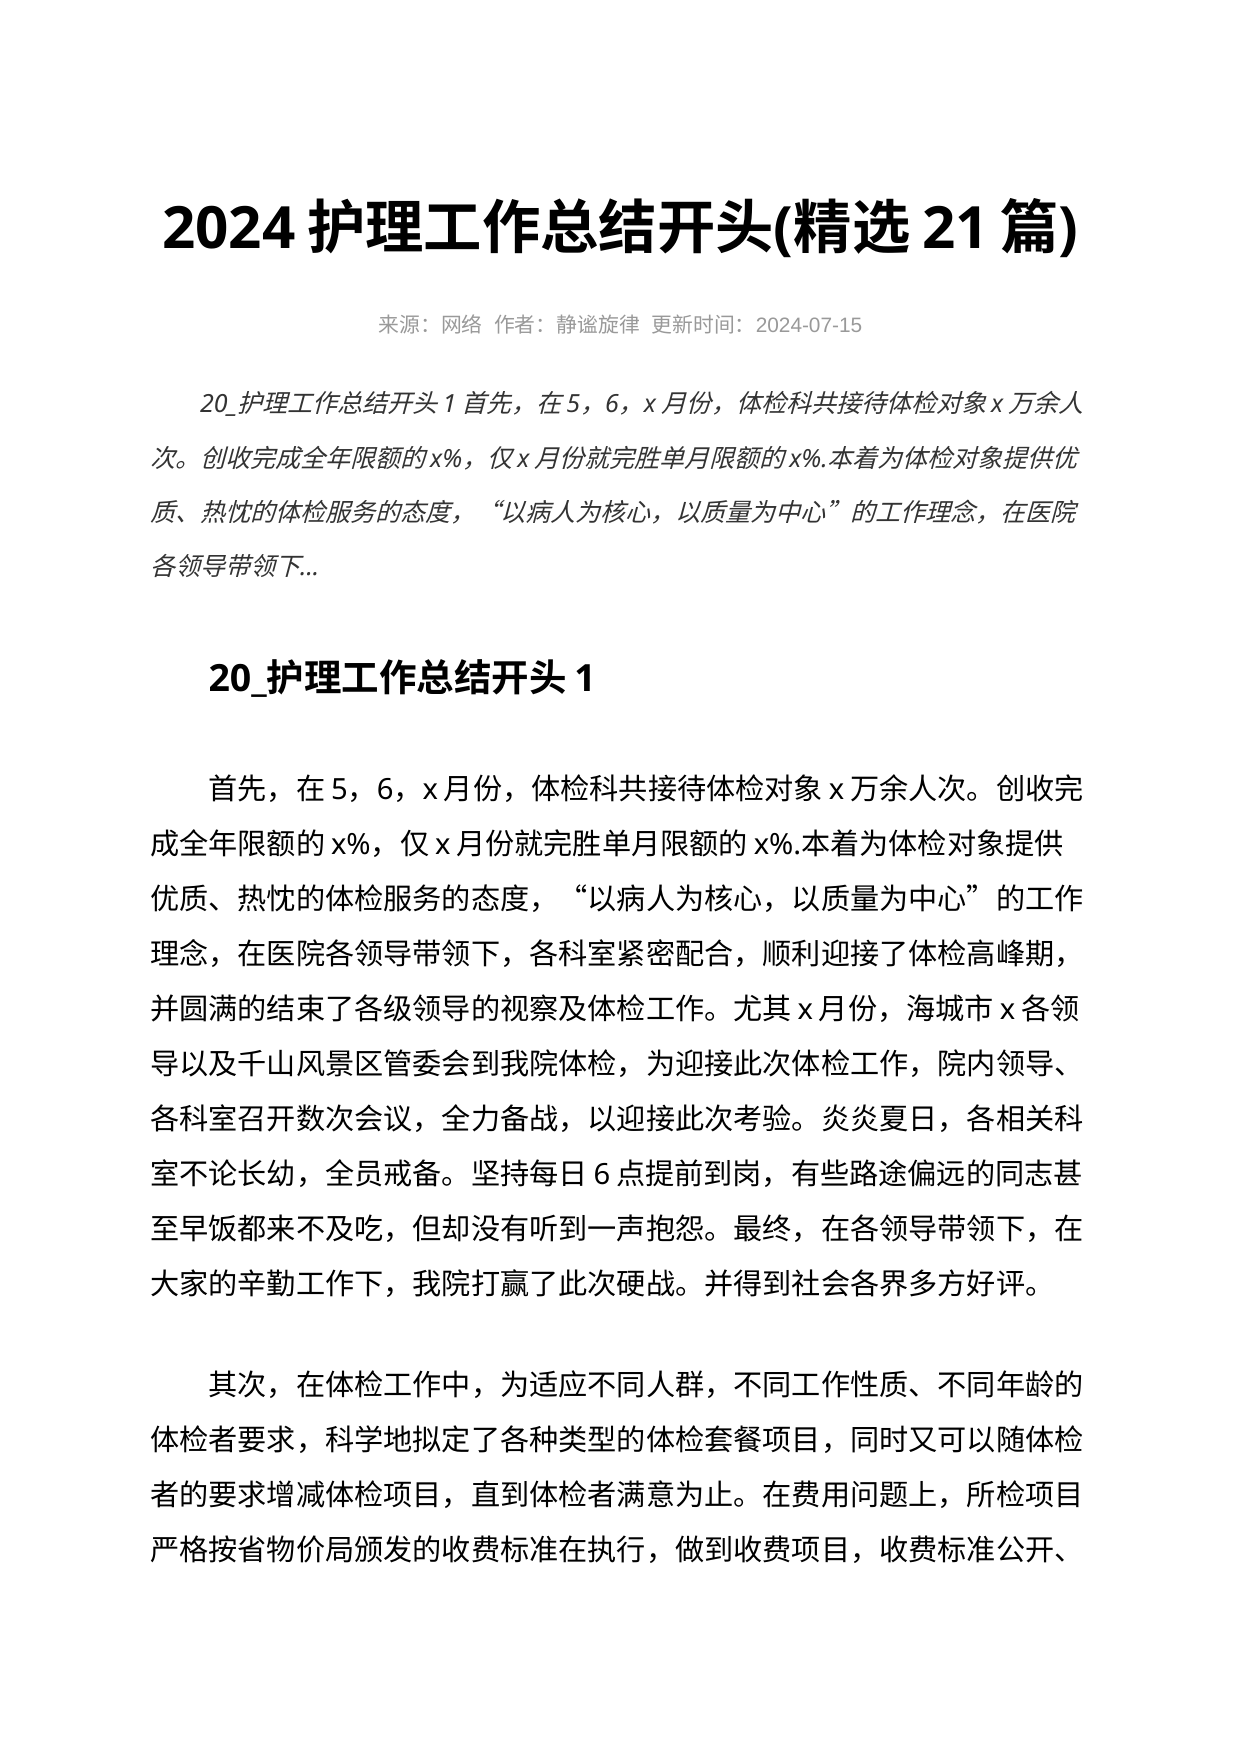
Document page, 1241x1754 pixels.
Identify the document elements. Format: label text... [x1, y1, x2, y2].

text 20_护理工作总结开头1首先，在5，6，x月份，体检科共接待体检对象x万余人次。创收完成全年限额的x%，仅x月份就完胜单月限额的x%.本着为体检对象提供优质、热忱的体检服务的态度，“以病人为核心，以质量为中心”的工作理念，在医院各领导带领下... [150, 384, 1090, 583]
text 首先，在5，6，x月份，体检科共接待体检对象x万余人次。创收完成全年限额的x%，仅x月份就完胜单月限额的x%.本着为体检对象提供优质、热忱的体检服务的态度，“以病人为核心，以质量为中心”的工作理念，在医院各领导带领下，各科室紧密配合，顺利迎接了体检高峰期，并圆满的结束了各级领导的视察及体检工作。尤其x月份，海城市x各领导以及千山风景区管委会到我院体检，为迎接此次体检工作，院内领导、各科室召开数次会议，全力备战，以迎接此次考验。炎炎夏日，各相关科室不论长幼，全员戒备。坚持每日6点提前到岗，有些路途偏远的同志甚至早饭都来不及吃，但却没有听到一声抱怨。最终，在各领导带领下，在大家的辛勤工作下，我院打赢了此次硬战。并得到社会各界多方好评。 [150, 766, 1090, 1302]
subtitle 2024护理工作总结开头(精选21篇) [150, 181, 1090, 266]
text 20_护理工作总结开头1 [150, 648, 1090, 703]
text 来源：网络 作者：静谧旋律 更新时间：2024-07-15 [150, 313, 1090, 337]
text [150, 1362, 1090, 1569]
